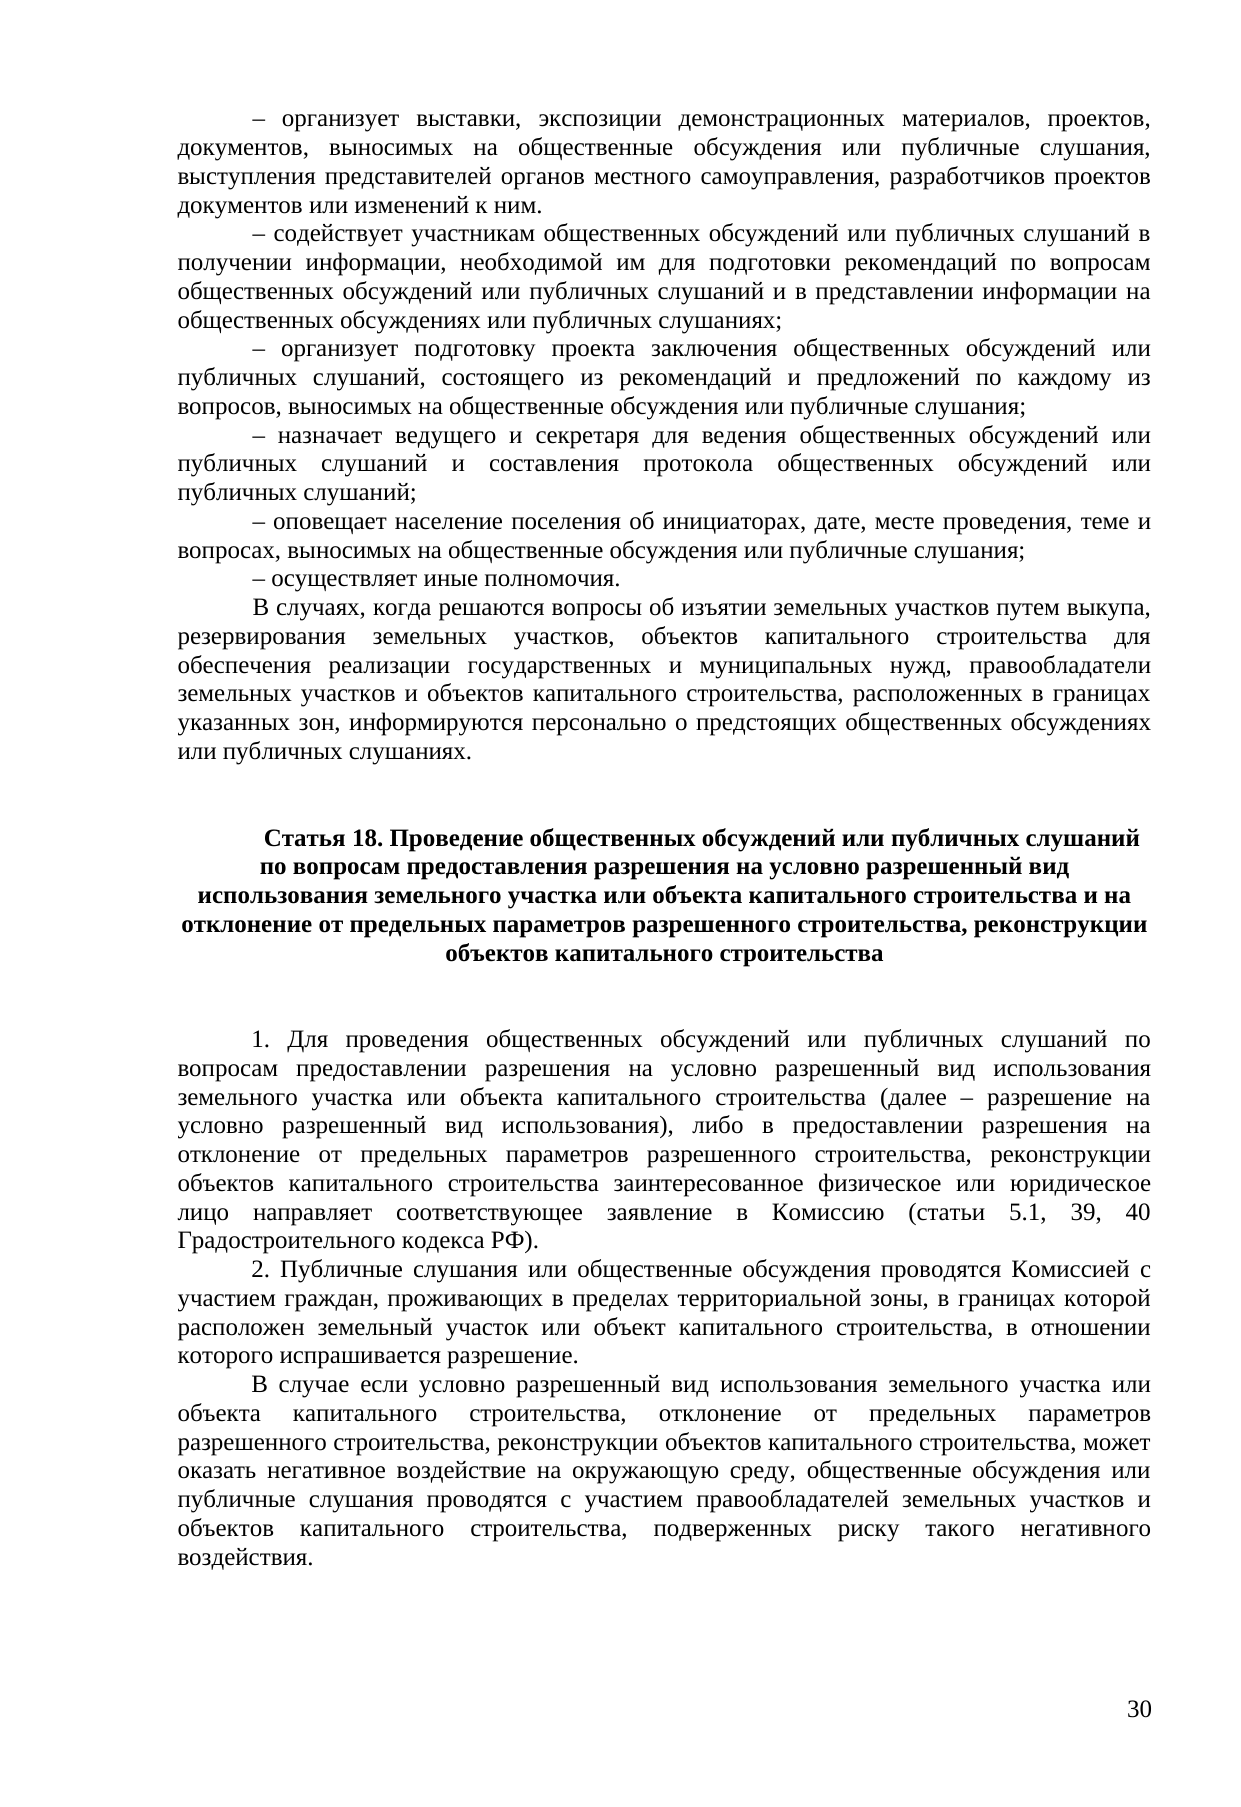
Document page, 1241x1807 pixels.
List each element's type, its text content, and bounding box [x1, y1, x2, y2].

text – оповещает население поселения об инициаторах, дате, месте проведения, теме и вопросах, выносимых на общественные обсуждения или публичные слушания; [177, 506, 1152, 563]
text В случаях, когда решаются вопросы об изъятии земельных участков путем выкупа, резервирования земельных участков, объектов капитального строительства для обеспечения реализации государственных и муниципальных нужд, правообладатели земельных участков и объектов капитального строительства, расположенных в границах указанных зон, информируются персонально о предстоящих общественных обсуждениях или публичных слушаниях. [177, 592, 1152, 765]
text – содействует участникам общественных обсуждений или публичных слушаний в получении информации, необходимой им для подготовки рекомендаций по вопросам общественных обсуждений или публичных слушаний и в представлении информации на общественных обсуждениях или публичных слушаниях; [177, 218, 1152, 333]
text – осуществляет иные полномочия. [177, 563, 1152, 592]
text – организует подготовку проекта заключения общественных обсуждений или публичных слушаний, состоящего из рекомендаций и предложений по каждому из вопросов, выносимых на общественные обсуждения или публичные слушания; [177, 333, 1152, 420]
text Статья 18. Проведение общественных обсуждений или публичных слушаний по вопросам предоставления разрешения на условно разрешенный вид использования земельного участка или объекта капитального строительства и на отклонение от предельных параметров разрешенного строительства, реконструкции объектов капитального строительства [177, 823, 1152, 966]
text – назначает ведущего и секретаря для ведения общественных обсуждений или публичных слушаний и составления протокола общественных обсуждений или публичных слушаний; [177, 420, 1152, 506]
text – организует выставки, экспозиции демонстрационных материалов, проектов, документов, выносимых на общественные обсуждения или публичные слушания, выступления представителей органов местного самоуправления, разработчиков проектов документов или изменений к ним. [177, 103, 1152, 218]
text 2. Публичные слушания или общественные обсуждения проводятся Комиссией с участием граждан, проживающих в пределах территориальной зоны, в границах которой расположен земельный участок или объект капитального строительства, в отношении которого испрашивается разрешение. [177, 1254, 1152, 1369]
text 1. Для проведения общественных обсуждений или публичных слушаний по вопросам предоставлении разрешения на условно разрешенный вид использования земельного участка или объекта капитального строительства (далее – разрешение на условно разрешенный вид использования), либо в предоставлении разрешения на отклонение от предельных параметров разрешенного строительства, реконструкции объектов капитального строительства заинтересованное физическое или юридическое лицо направляет соответствующее заявление в Комиссию (статьи 5.1, 39, 40 Градостроительного кодекса РФ). [177, 1024, 1152, 1254]
text В случае если условно разрешенный вид использования земельного участка или объекта капитального строительства, отклонение от предельных параметров разрешенного строительства, реконструкции объектов капитального строительства, может оказать негативное воздействие на окружающую среду, общественные обсуждения или публичные слушания проводятся с участием правообладателей земельных участков и объектов капитального строительства, подверженных риску такого негативного воздействия. [177, 1369, 1152, 1571]
